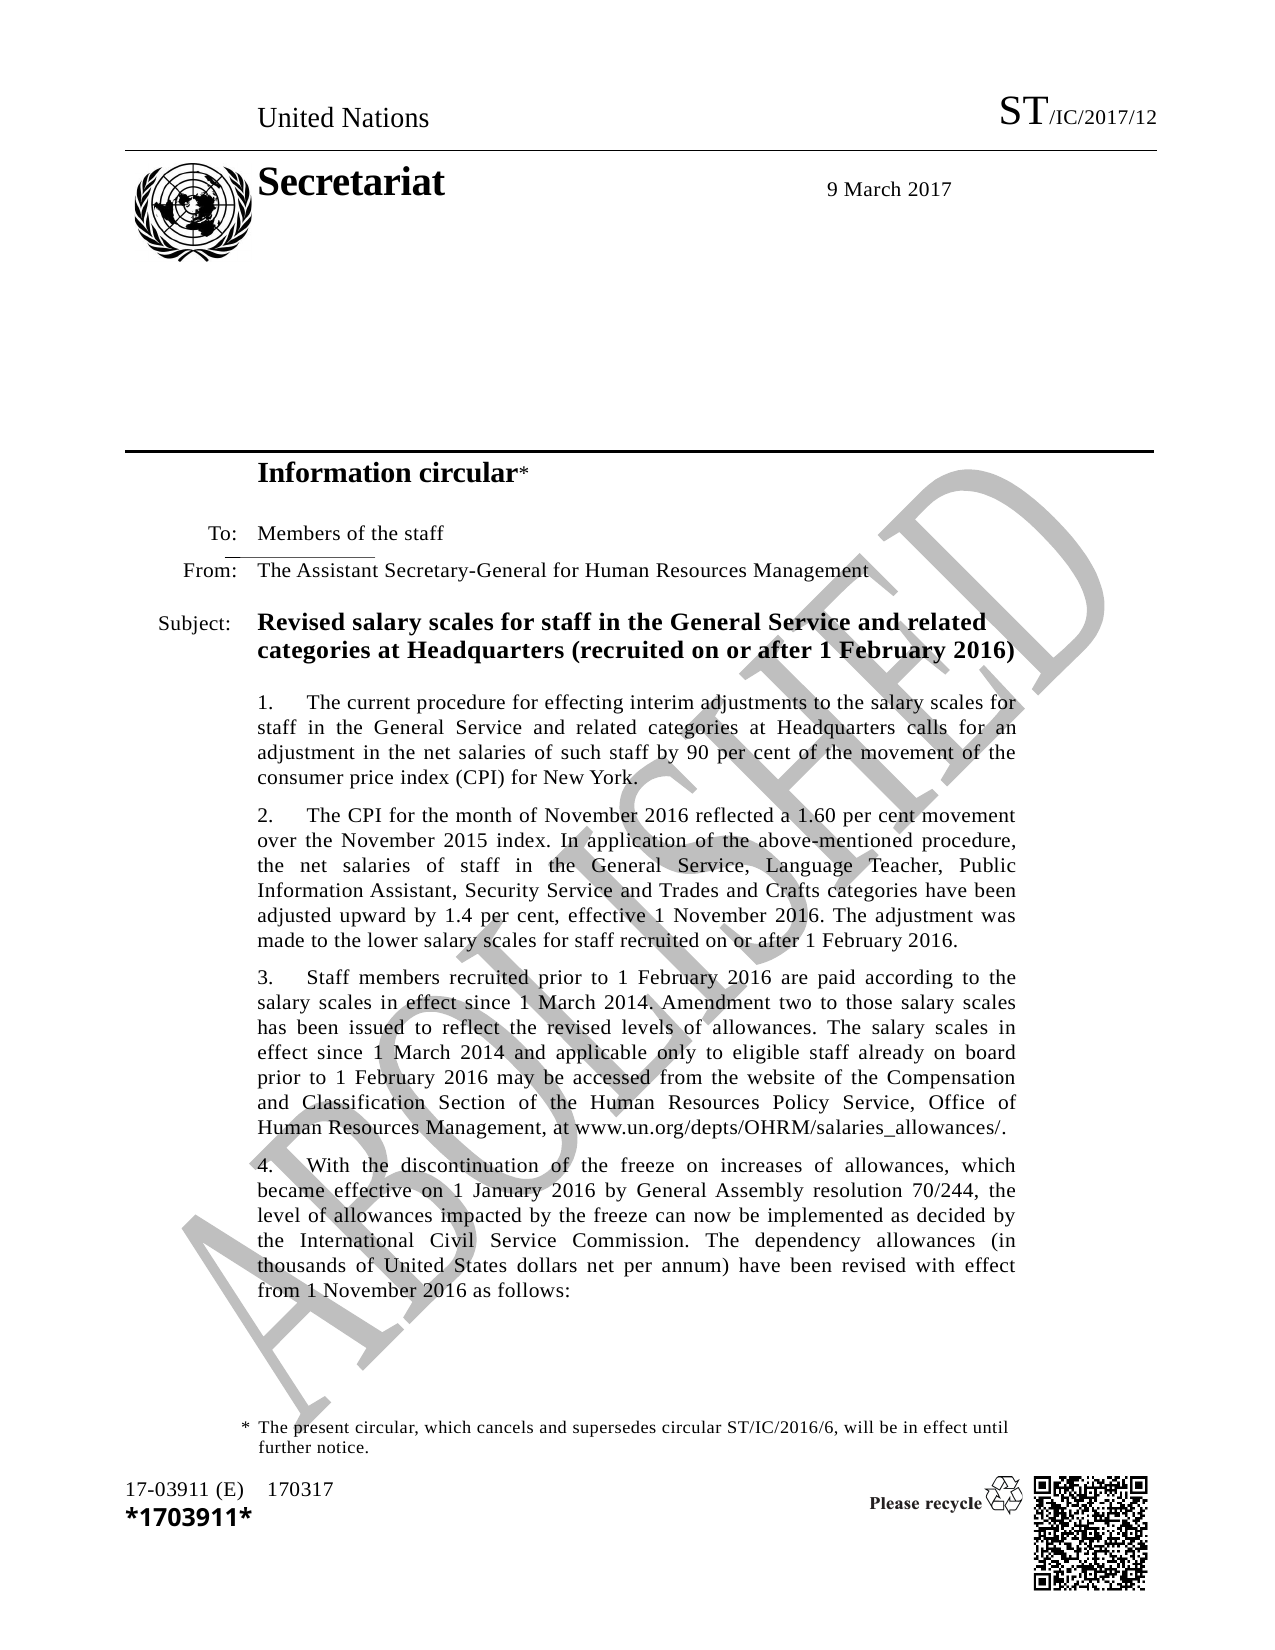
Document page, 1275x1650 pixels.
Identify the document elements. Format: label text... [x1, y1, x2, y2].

text 1. The current procedure for effecting interim adjustments to the salary scales for staff in the General Service and related categories at Headquarters calls for an adjustment in the net salaries of such staff by 90 per cent of the movement of the consumer price index (CPI) for New York. [257, 689, 1018, 789]
text Subject: Revised salary scales for staff in the General Service and related categories at Headquarters (recruited on or after 1 February 2016) [125, 608, 1019, 664]
text Information circular* [125, 458, 1019, 489]
picture [1033, 1476, 1148, 1591]
text * The present circular, which cancels and supersedes circular ST/IC/2016/6, will be in effect until further notice. [198, 1417, 1015, 1457]
text To: Members of the staff [125, 520, 1150, 545]
picture [134, 163, 252, 262]
text 4. With the discontinuation of the freeze on increases of allowances, which became effective on 1 January 2016 by General Assembly resolution 70/244, the level of allowances impacted by the freeze can now be implemented as decided by the International Civil Service Commission. The dependency allowances (in thousands of United States dollars net per annum) have been revised with effect from 1 November 2016 as follows: [257, 1152, 1018, 1302]
text From: The Assistant Secretary-General for Human Resources Management [125, 558, 1150, 583]
text 3. Staff members recruited prior to 1 February 2016 are paid according to the salary scales in effect since 1 March 2014. Amendment two to those salary scales has been issued to reflect the revised levels of allowances. The salary scales in effect since 1 March 2014 and applicable only to eligible staff already on board prior to 1 February 2016 may be accessed from the website of the Compensation and Classification Section of the Human Resources Policy Service, Office of Human Resources Management, at www.un.org/depts/OHRM/salaries_allowances/. [257, 964, 1018, 1139]
text 2. The CPI for the month of November 2016 reflected a 1.60 per cent movement over the November 2015 index. In application of the above-mentioned procedure, the net salaries of staff in the General Service, Language Teacher, Public Information Assistant, Security Service and Trades and Crafts categories have been adjusted upward by 1.4 per cent, effective 1 November 2016. The adjustment was made to the lower salary scales for staff recruited on or after 1 February 2016. [257, 802, 1018, 952]
picture [869, 1476, 1023, 1515]
